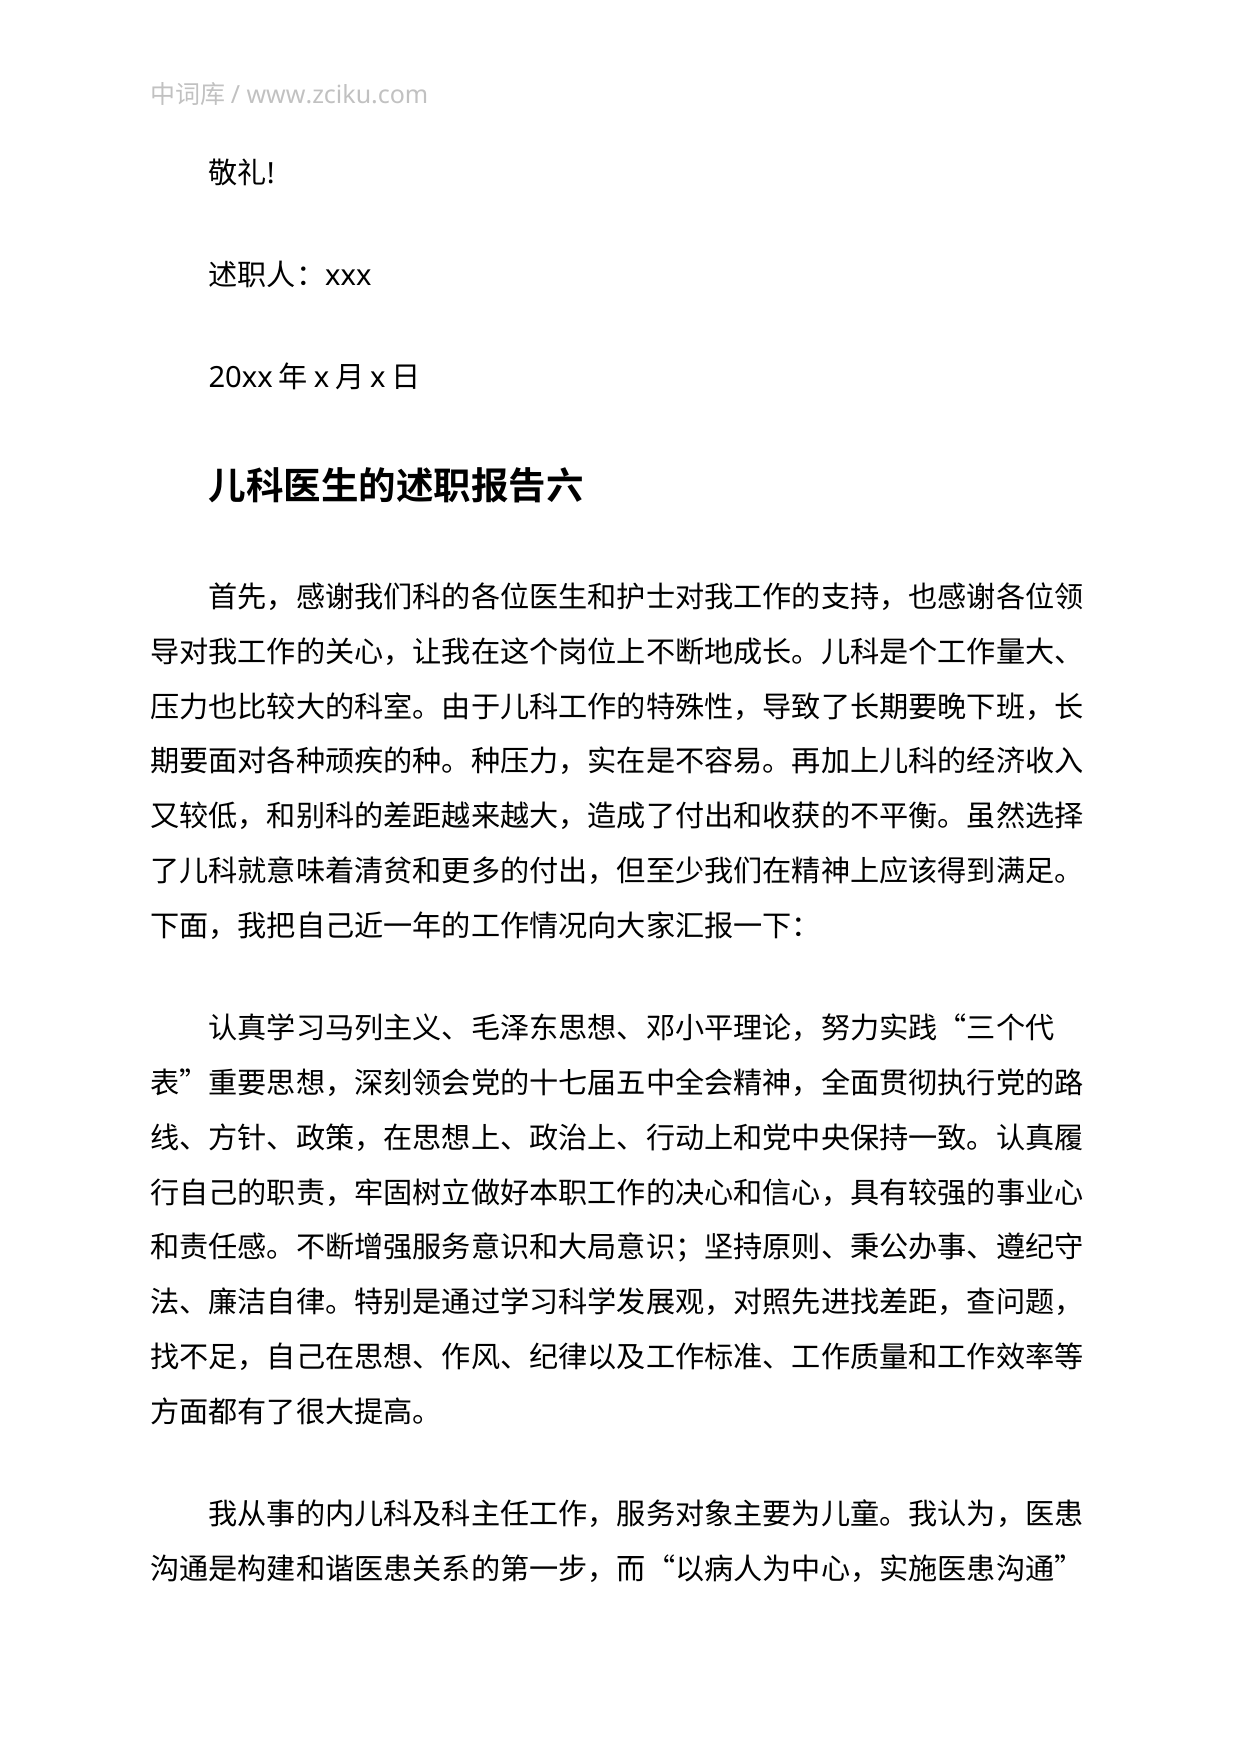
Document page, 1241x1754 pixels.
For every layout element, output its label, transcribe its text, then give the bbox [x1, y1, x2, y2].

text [150, 1491, 1090, 1588]
text 认真学习马列主义、毛泽东思想、邓小平理论，努力实践“三个代表”重要思想，深刻领会党的十七届五中全会精神，全面贯彻执行党的路线、方针、政策，在思想上、政治上、行动上和党中央保持一致。认真履行自己的职责，牢固树立做好本职工作的决心和信心，具有较强的事业心和责任感。不断增强服务意识和大局意识；坚持原则、秉公办事、遵纪守法、廉洁自律。特别是通过学习科学发展观，对照先进找差距，查问题，找不足，自己在思想、作风、纪律以及工作标准、工作质量和工作效率等方面都有了很大提高。 [150, 1004, 1090, 1431]
text 儿科医生的述职报告六 [150, 456, 1090, 510]
text 敬礼! [150, 150, 1090, 192]
text 述职人：xxx [150, 252, 1090, 294]
text 首先，感谢我们科的各位医生和护士对我工作的支持，也感谢各位领导对我工作的关心，让我在这个岗位上不断地成长。儿科是个工作量大、压力也比较大的科室。由于儿科工作的特殊性，导致了长期要晚下班，长期要面对各种顽疾的种。种压力，实在是不容易。再加上儿科的经济收入又较低，和别科的差距越来越大，造成了付出和收获的不平衡。虽然选择了儿科就意味着清贫和更多的付出，但至少我们在精神上应该得到满足。下面，我把自己近一年的工作情况向大家汇报一下： [150, 573, 1090, 945]
text 20xx年x月x日 [150, 354, 1090, 396]
